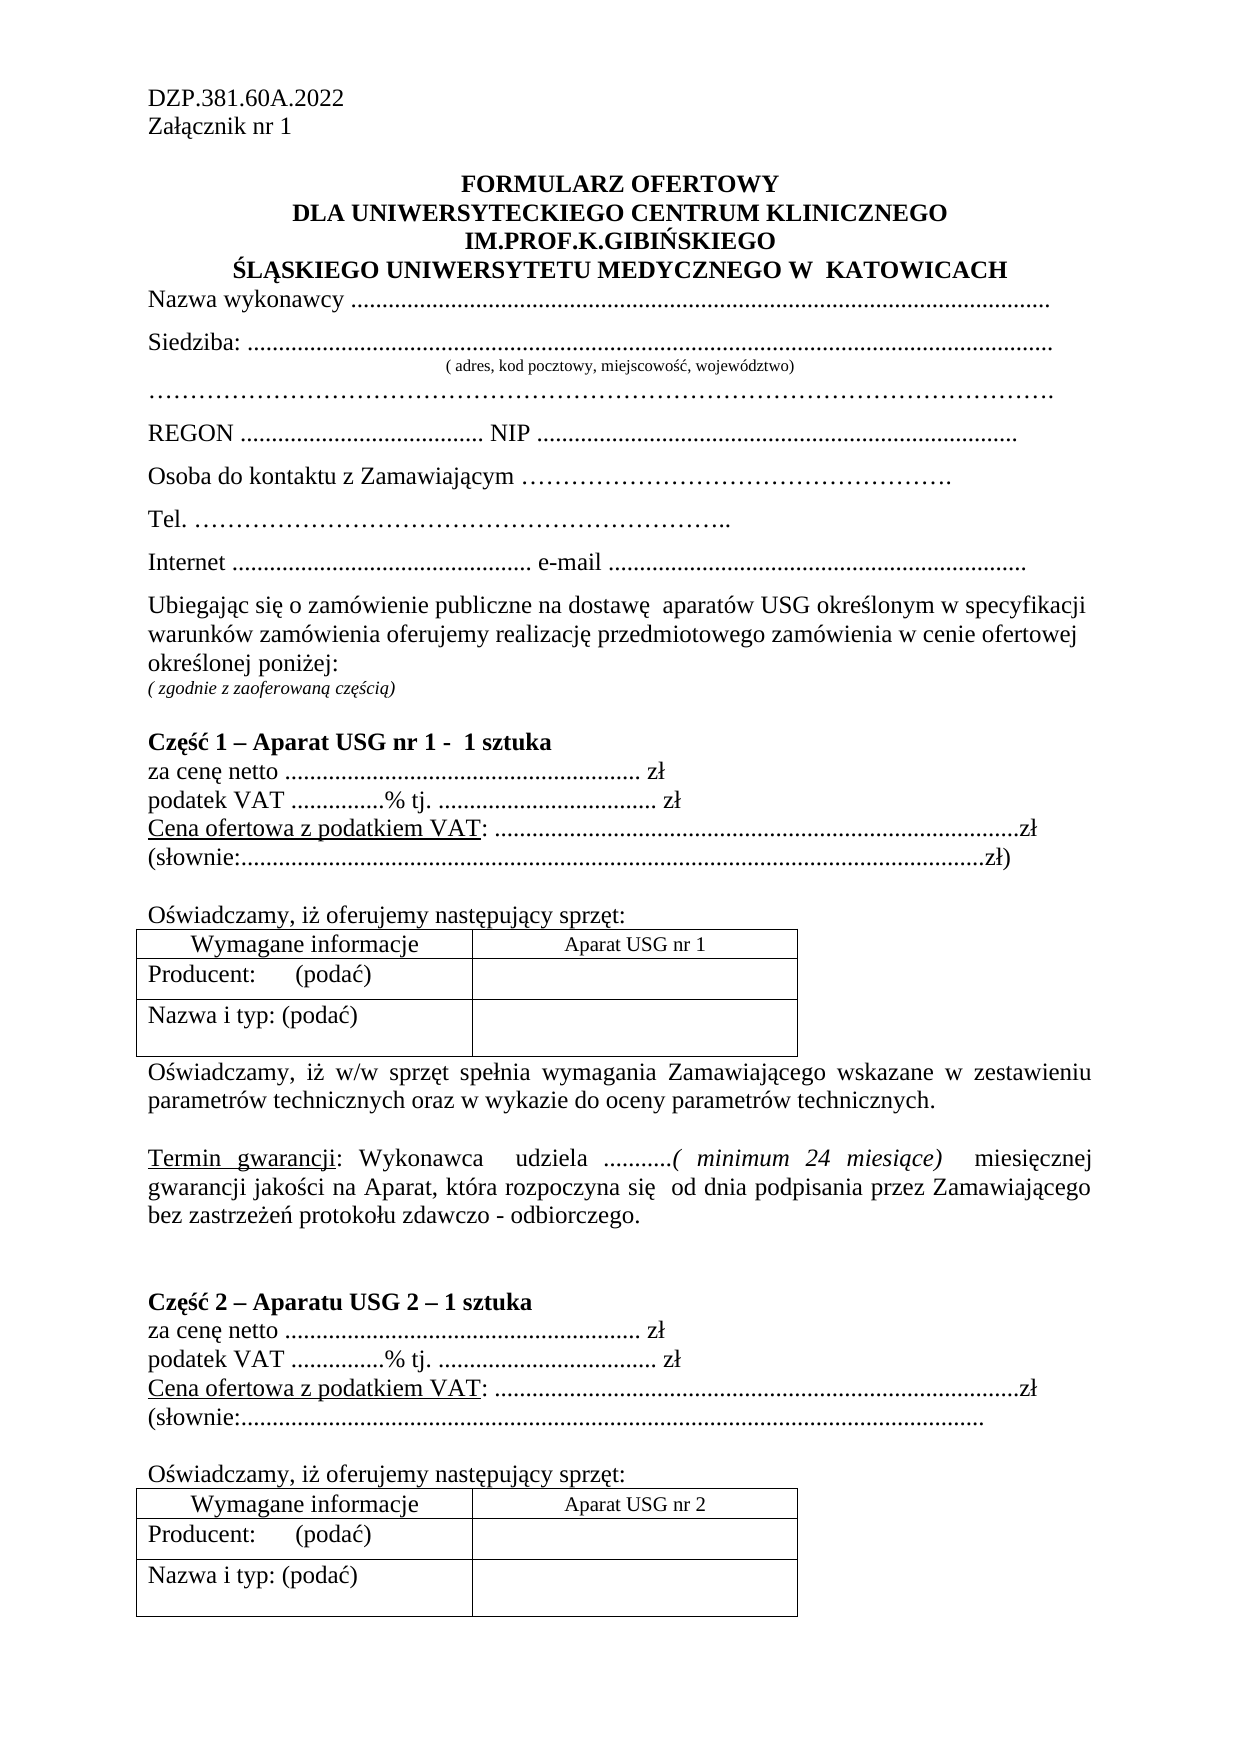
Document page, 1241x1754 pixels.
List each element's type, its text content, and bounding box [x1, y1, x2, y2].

table_header Aparat USG nr 1 [473, 930, 797, 958]
text Oświadczamy, iż w/w sprzęt spełnia wymagania Zamawiającego wskazane w zestawieniu parametrów technicznych oraz w wykazie do oceny parametrów technicznych. [148, 1057, 1092, 1114]
text DZP.381.60A.2022 [148, 83, 1092, 111]
text Siedziba: ................................................................................................................................. [148, 327, 1092, 356]
text Część 2 – Aparatu USG 2 – 1 sztuka [148, 1287, 1092, 1316]
text Tel. ……………………………………………………….. [148, 504, 1092, 533]
text (słownie:....................................................................................................................... [148, 1402, 1092, 1431]
text za cenę netto ......................................................... zł [148, 1316, 1092, 1344]
text Cena ofertowa z podatkiem VAT: ....................................................................................zł [148, 813, 1092, 842]
text FORMULARZ OFERTOWY [148, 169, 1092, 198]
table_cell Nazwa i typ: (podać) [137, 1560, 472, 1616]
text ( adres, kod pocztowy, miejscowość, województwo) [148, 356, 1092, 375]
text REGON ....................................... NIP ............................................................................. [148, 418, 1092, 447]
text Oświadczamy, iż oferujemy następujący sprzęt: [148, 900, 1092, 928]
table_cell [473, 959, 797, 999]
text podatek VAT ...............% tj. ................................... zł [148, 1344, 1092, 1373]
table_cell [473, 1000, 797, 1056]
text DLA UNIWERSYTECKIEGO CENTRUM KLINICZNEGO IM.PROF.K.GIBIŃSKIEGO [148, 198, 1092, 255]
text Załącznik nr 1 [148, 111, 1092, 140]
table_header Wymagane informacje [137, 1489, 472, 1518]
text ………………………………………………………………………………………………. [148, 375, 1092, 404]
text (słownie:.......................................................................................................................zł) [148, 842, 1092, 871]
text Cena ofertowa z podatkiem VAT: ....................................................................................zł [148, 1373, 1092, 1402]
text ( zgodnie z zaoferowaną częścią) [148, 677, 1092, 698]
table_cell [473, 1519, 797, 1559]
table_cell Producent: (podać) [137, 959, 472, 999]
table_cell [473, 1560, 797, 1616]
text ŚLĄSKIEGO UNIWERSYTETU MEDYCZNEGO W KATOWICACH [148, 255, 1092, 284]
text za cenę netto ......................................................... zł [148, 756, 1092, 785]
table_cell Producent: (podać) [137, 1519, 472, 1559]
text Nazwa wykonawcy ................................................................................................................ [148, 284, 1092, 313]
text Ubiegając się o zamówienie publiczne na dostawę aparatów USG określonym w specyfikacji warunków zamówienia oferujemy realizację przedmiotowego zamówienia w cenie ofertowej określonej poniżej: [148, 591, 1092, 677]
table_header Aparat USG nr 2 [473, 1489, 797, 1518]
text Część 1 – Aparat USG nr 1 - 1 sztuka [148, 727, 1092, 756]
table_cell Nazwa i typ: (podać) [137, 1000, 472, 1056]
text Internet ................................................ e-mail ................................................................... [148, 547, 1092, 576]
text podatek VAT ...............% tj. ................................... zł [148, 785, 1092, 813]
table_header Wymagane informacje [137, 930, 472, 958]
text Osoba do kontaktu z Zamawiającym ……………………………………………. [148, 461, 1092, 490]
text Oświadczamy, iż oferujemy następujący sprzęt: [148, 1459, 1092, 1488]
